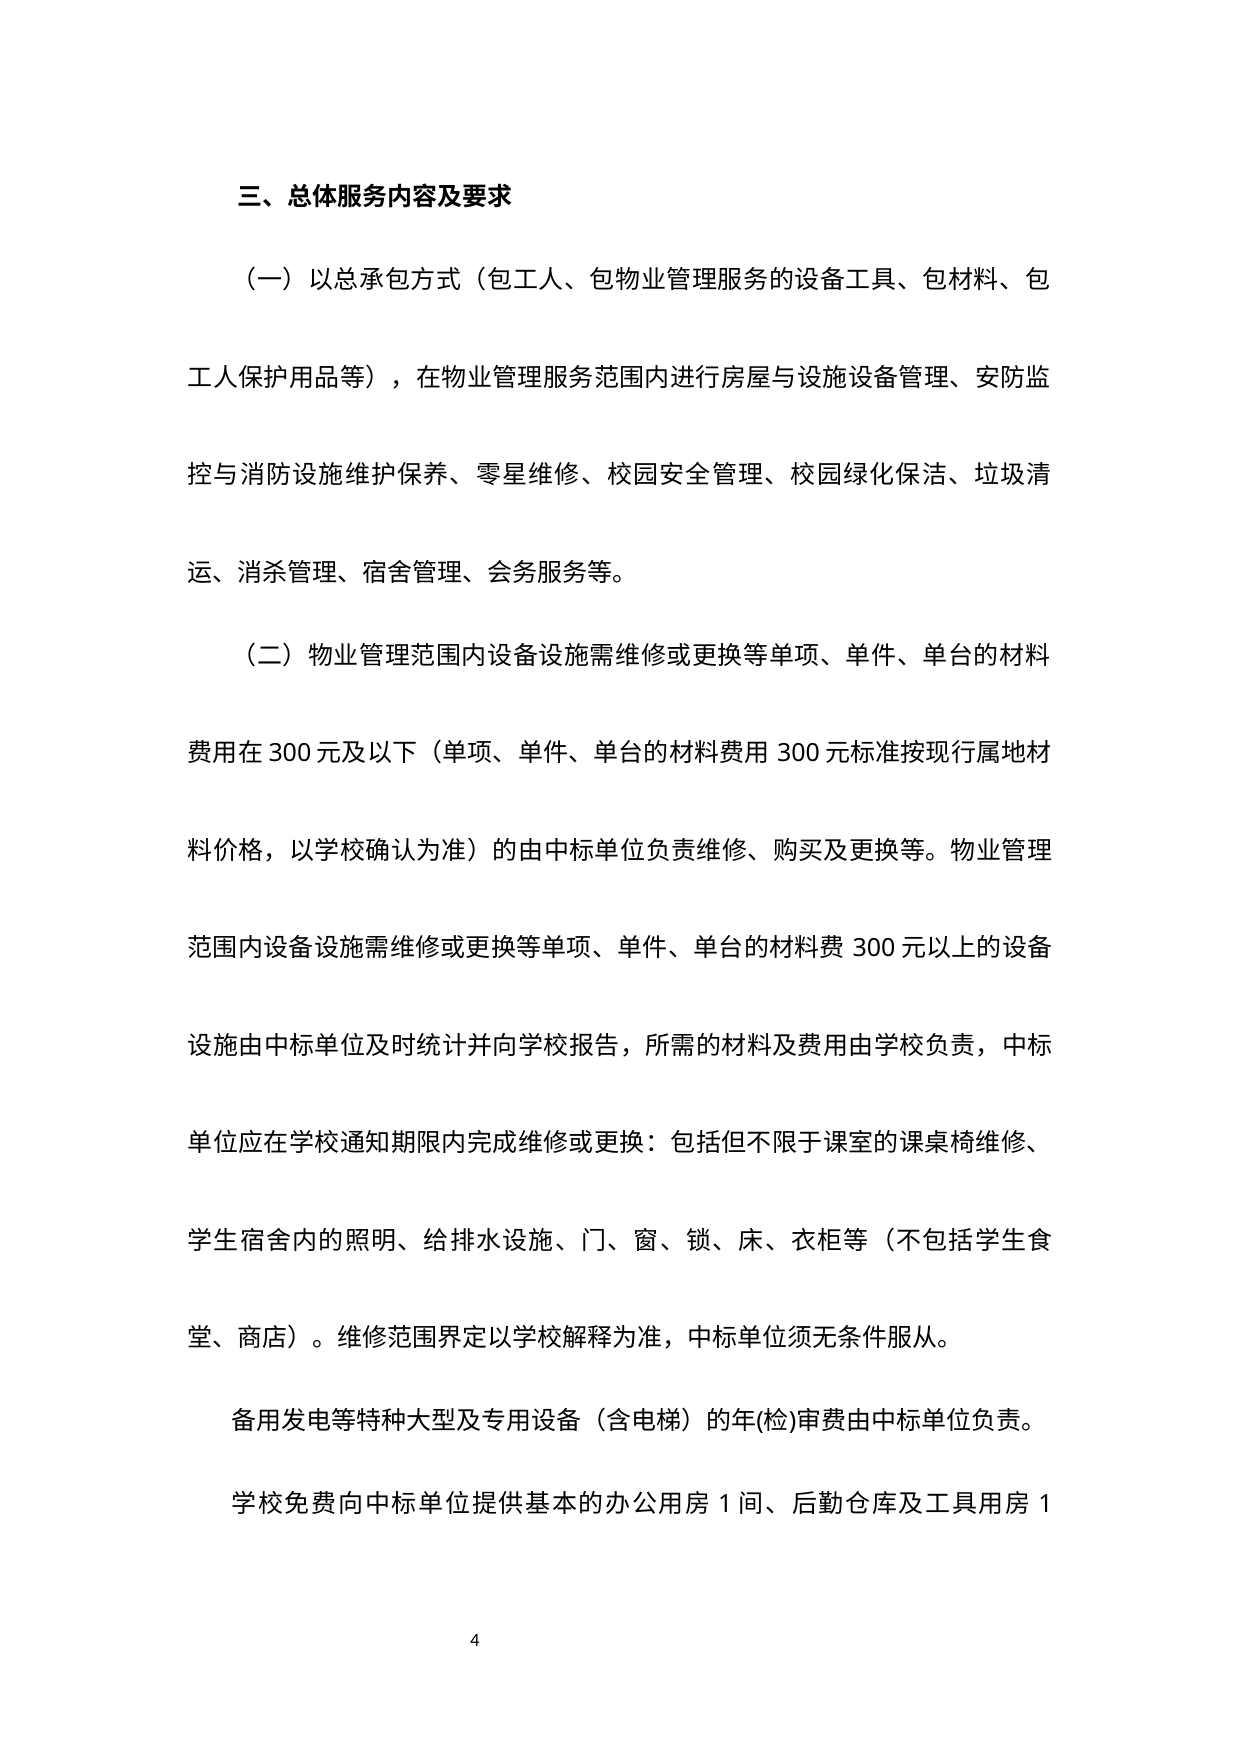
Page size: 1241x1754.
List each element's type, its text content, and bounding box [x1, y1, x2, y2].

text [187, 1469, 1053, 1534]
text 备用发电等特种大型及专用设备（含电梯）的年(检)审费由中标单位负责。 [187, 1386, 1053, 1451]
text （二）物业管理范围内设备设施需维修或更换等单项、单件、单台的材料费用在300元及以下（单项、单件、单台的材料费用300元标准按现行属地材料价格，以学校确认为准）的由中标单位负责维修、购买及更换等。物业管理范围内设备设施需维修或更换等单项、单件、单台的材料费300元以上的设备设施由中标单位及时统计并向学校报告，所需的材料及费用由学校负责，中标单位应在学校通知期限内完成维修或更换：包括但不限于课室的课桌椅维修、学生宿舍内的照明、给排水设施、门、窗、锁、床、衣柜等（不包括学生食堂、商店）。维修范围界定以学校解释为准，中标单位须无条件服从。 [187, 621, 1053, 1368]
subtitle 三、总体服务内容及要求 [187, 162, 1053, 227]
text （一）以总承包方式（包工人、包物业管理服务的设备工具、包材料、包工人保护用品等），在物业管理服务范围内进行房屋与设施设备管理、安防监控与消防设施维护保养、零星维修、校园安全管理、校园绿化保洁、垃圾清运、消杀管理、宿舍管理、会务服务等。 [187, 245, 1053, 603]
